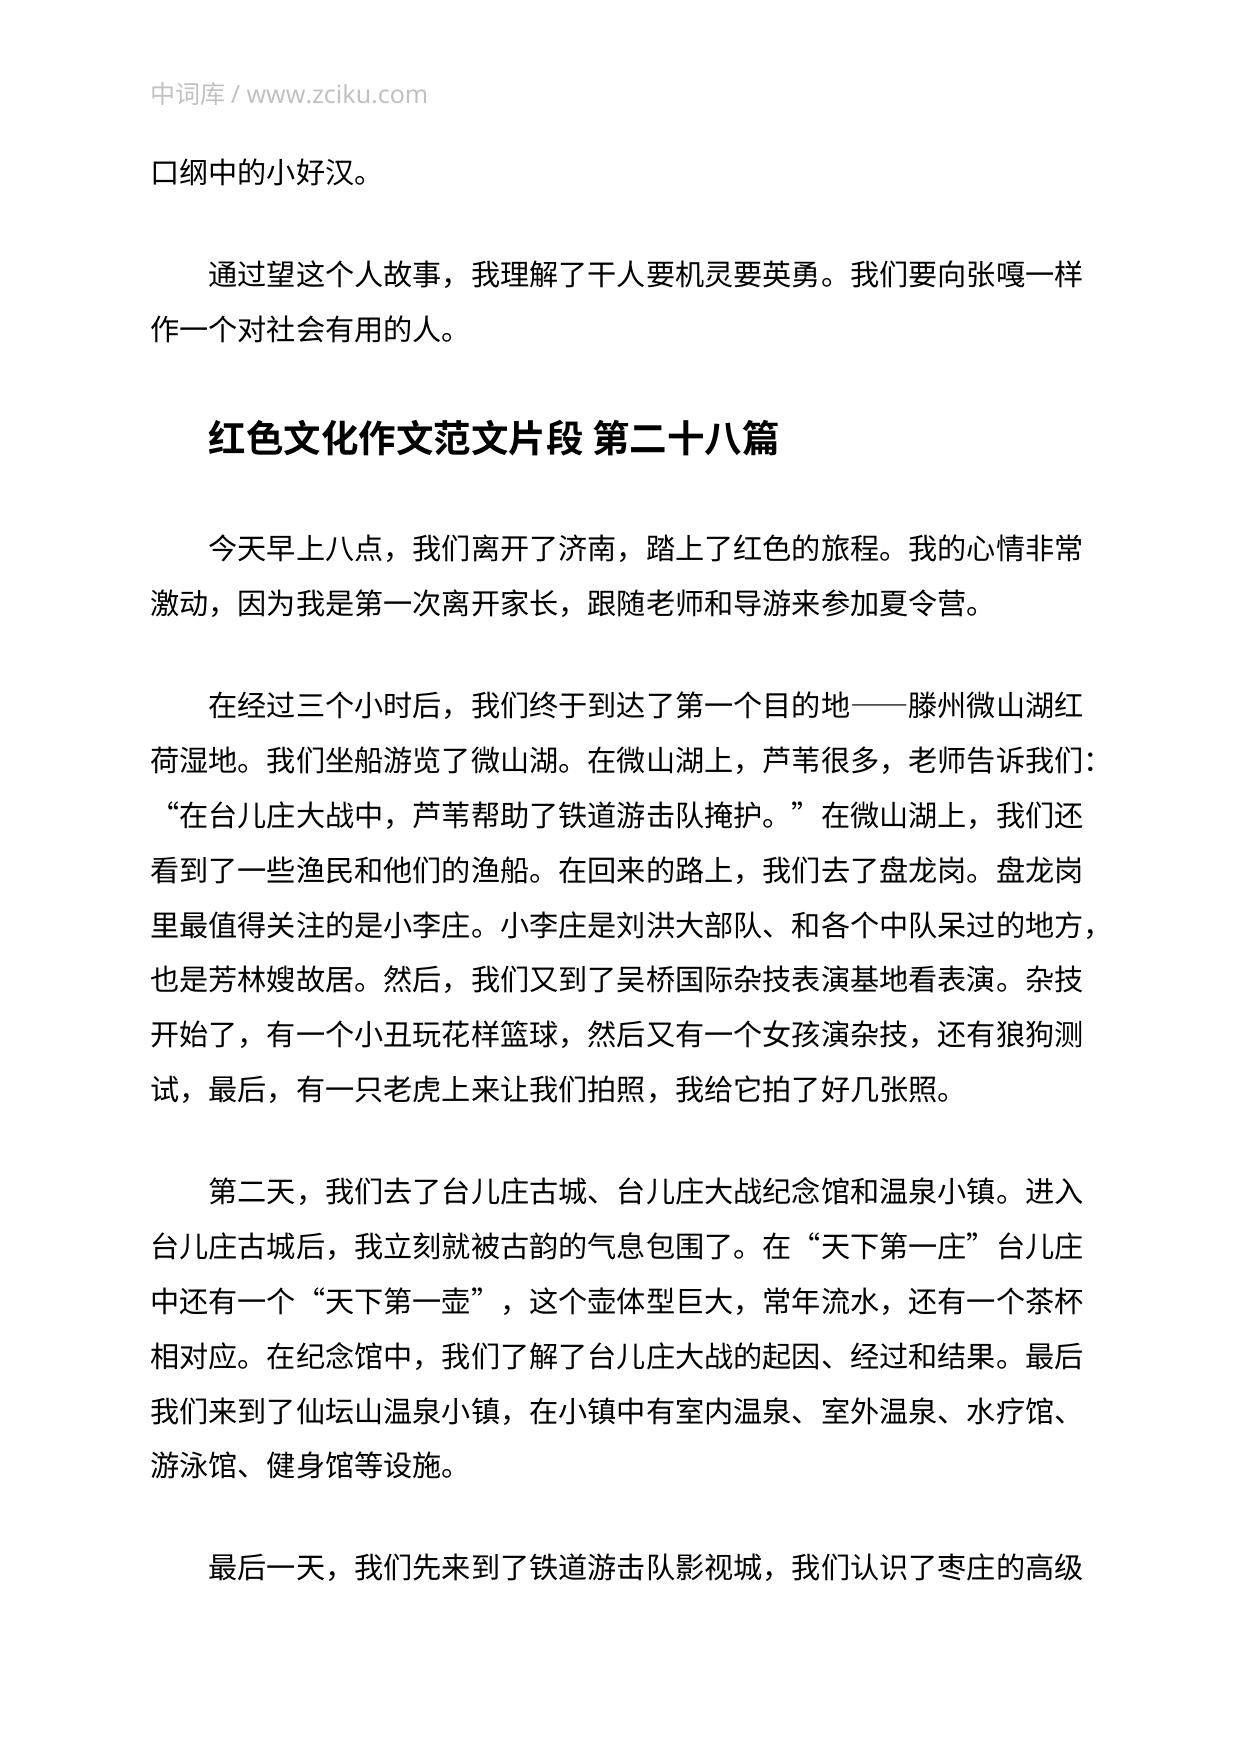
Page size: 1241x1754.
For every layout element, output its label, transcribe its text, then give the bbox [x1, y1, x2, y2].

text 通过望这个人故事，我理解了干人要机灵要英勇。我们要向张嘎一样作一个对社会有用的人。 [150, 252, 1090, 349]
text 红色文化作文范文片段 第二十八篇 [150, 408, 1090, 463]
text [150, 1545, 1090, 1587]
text 今天早上八点，我们离开了济南，踏上了红色的旅程。我的心情非常激动，因为我是第一次离开家长，跟随老师和导游来参加夏令营。 [150, 526, 1090, 623]
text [150, 150, 1090, 192]
text 第二天，我们去了台儿庄古城、台儿庄大战纪念馆和温泉小镇。进入台儿庄古城后，我立刻就被古韵的气息包围了。在“天下第一庄”台儿庄中还有一个“天下第一壶”，这个壶体型巨大，常年流水，还有一个茶杯相对应。在纪念馆中，我们了解了台儿庄大战的起因、经过和结果。最后我们来到了仙坛山温泉小镇，在小镇中有室内温泉、室外温泉、水疗馆、游泳馆、健身馆等设施。 [150, 1168, 1090, 1485]
text 在经过三个小时后，我们终于到达了第一个目的地——滕州微山湖红荷湿地。我们坐船游览了微山湖。在微山湖上，芦苇很多，老师告诉我们：“在台儿庄大战中，芦苇帮助了铁道游击队掩护。”在微山湖上，我们还看到了一些渔民和他们的渔船。在回来的路上，我们去了盘龙岗。盘龙岗里最值得关注的是小李庄。小李庄是刘洪大部队、和各个中队呆过的地方，也是芳林嫂故居。然后，我们又到了吴桥国际杂技表演基地看表演。杂技开始了，有一个小丑玩花样篮球，然后又有一个女孩演杂技，还有狼狗测试，最后，有一只老虎上来让我们拍照，我给它拍了好几张照。 [150, 682, 1090, 1109]
